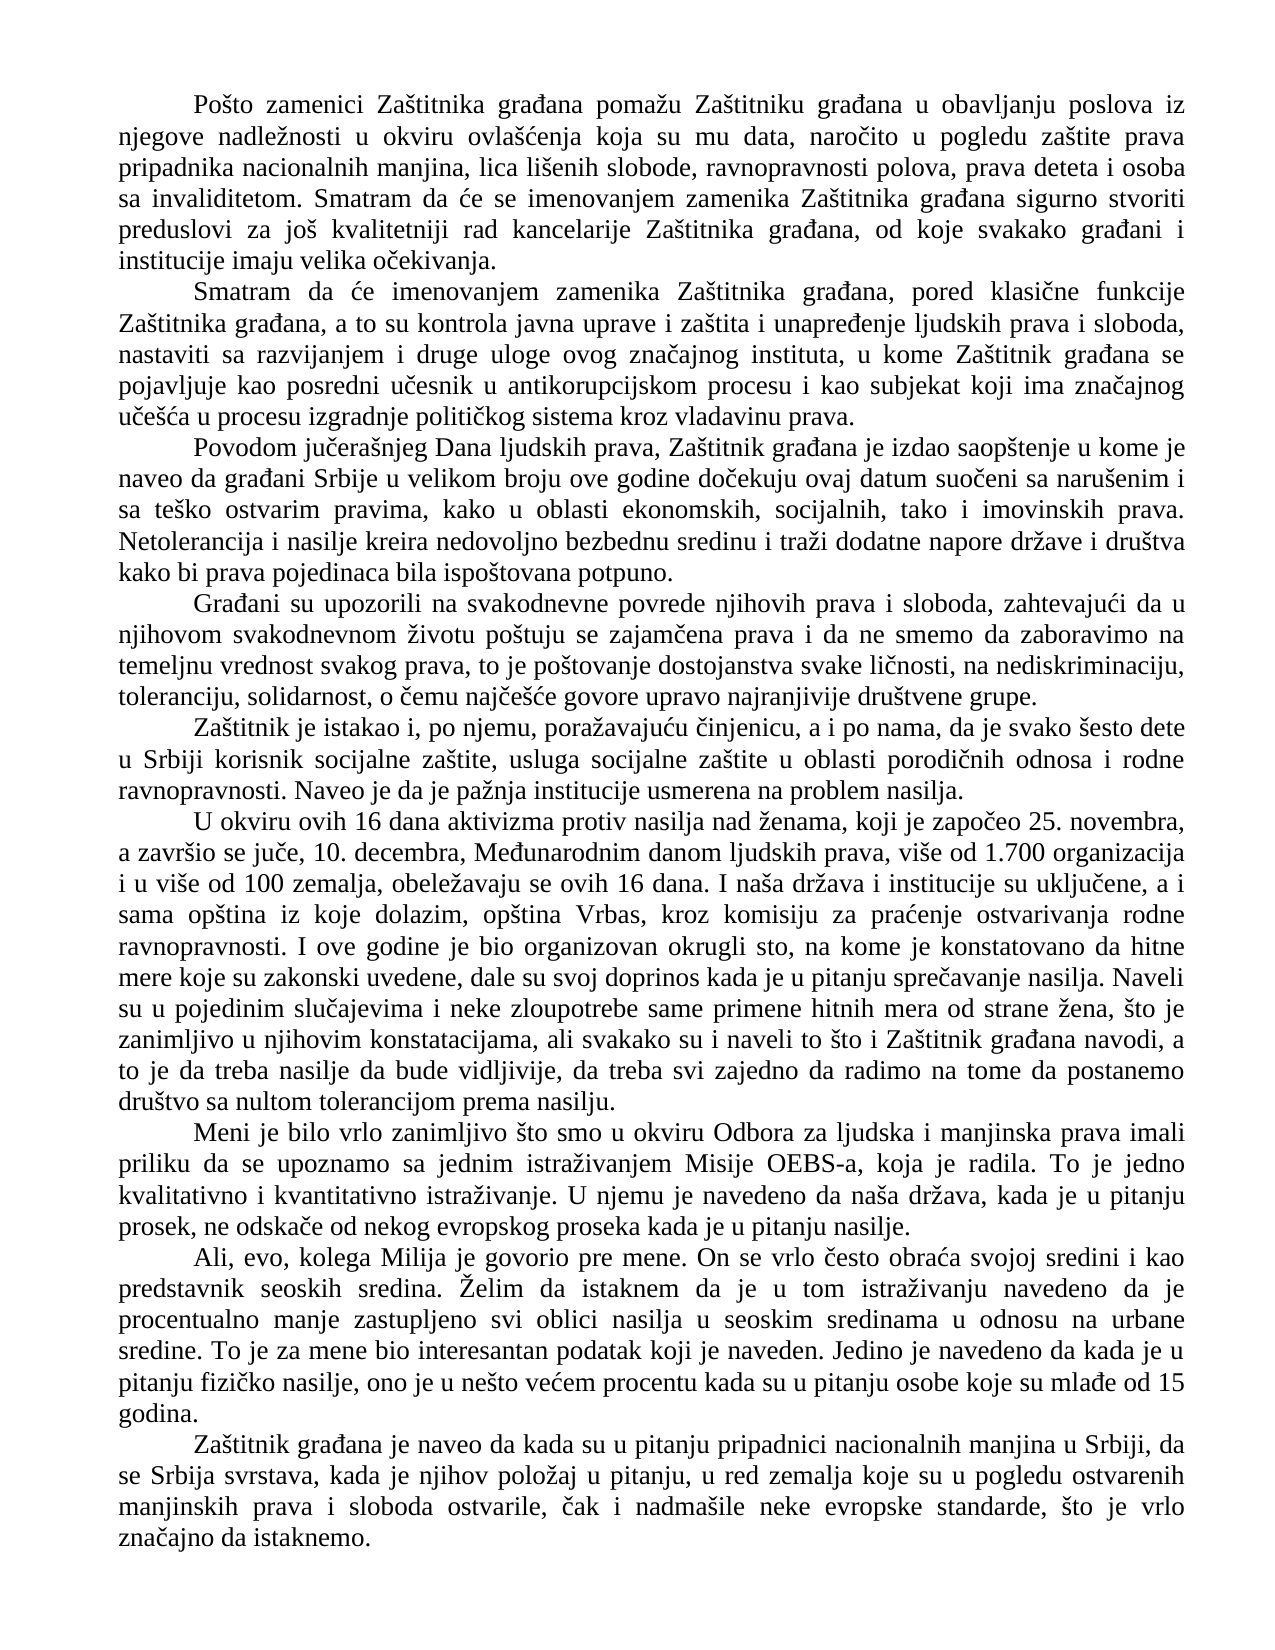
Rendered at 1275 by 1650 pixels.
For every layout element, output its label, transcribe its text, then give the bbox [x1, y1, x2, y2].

text Smatram da će imenovanjem zamenika Zaštitnika građana, pored klasične funkcije Zaštitnika građana, a to su kontrola javna uprave i zaštita i unapređenje ljudskih prava i sloboda, nastaviti sa razvijanjem i druge uloge ovog značajnog instituta, u kome Zaštitnik građana se pojavljuje kao posredni učesnik u antikorupcijskom procesu i kao subjekat koji ima značajnog učešća u procesu izgradnje političkog sistema kroz vladavinu prava. [118, 276, 1186, 431]
text Zaštitnik građana je naveo da kada su u pitanju pripadnici nacionalnih manjina u Srbiji, da se Srbija svrstava, kada je njihov položaj u pitanju, u red zemalja koje su u pogledu ostvarenih manjinskih prava i sloboda ostvarile, čak i nadmašile neke evropske standarde, što je vrlo značajno da istaknemo. [118, 1428, 1186, 1552]
text Građani su upozorili na svakodnevne povrede njihovih prava i sloboda, zahtevajući da u njihovom svakodnevnom životu poštuju se zajamčena prava i da ne smemo da zaboravimo na temeljnu vrednost svakog prava, to je poštovanje dostojanstva svake ličnosti, na nediskriminaciju, toleranciju, solidarnost, o čemu najčešće govore upravo najranjivije društvene grupe. [118, 587, 1186, 712]
text Ali, evo, kolega Milija je govorio pre mene. On se vrlo često obraća svojoj sredini i kao predstavnik seoskih sredina. Želim da istaknem da je u tom istraživanju navedeno da je procentualno manje zastupljeno svi oblici nasilja u seoskim sredinama u odnosu na urbane sredine. To je za mene bio interesantan podatak koji je naveden. Jedino je navedeno da kada je u pitanju fizičko nasilje, ono je u nešto većem procentu kada su u pitanju osobe koje su mlađe od 15 godina. [118, 1241, 1186, 1428]
text U okviru ovih 16 dana aktivizma protiv nasilja nad ženama, koji je započeo 25. novembra, a završio se juče, 10. decembra, Međunarodnim danom ljudskih prava, više od 1.700 organizacija i u više od 100 zemalja, obeležavaju se ovih 16 dana. I naša država i institucije su uključene, a i sama opština iz koje dolazim, opština Vrbas, kroz komisiju za praćenje ostvarivanja rodne ravnopravnosti. I ove godine je bio organizovan okrugli sto, na kome je konstatovano da hitne mere koje su zakonski uvedene, dale su svoj doprinos kada je u pitanju sprečavanje nasilja. Naveli su u pojedinim slučajevima i neke zloupotrebe same primene hitnih mera od strane žena, što je zanimljivo u njihovim konstatacijama, ali svakako su i naveli to što i Zaštitnik građana navodi, a to je da treba nasilje da bude vidljivije, da treba svi zajedno da radimo na tome da postanemo društvo sa nultom tolerancijom prema nasilju. [118, 805, 1186, 1116]
text Pošto zamenici Zaštitnika građana pomažu Zaštitniku građana u obavljanju poslova iz njegove nadležnosti u okviru ovlašćenja koja su mu data, naročito u pogledu zaštite prava pripadnika nacionalnih manjina, lica lišenih slobode, ravnopravnosti polova, prava deteta i osoba sa invaliditetom. Smatram da će se imenovanjem zamenika Zaštitnika građana sigurno stvoriti preduslovi za još kvalitetniji rad kancelarije Zaštitnika građana, od koje svakako građani i institucije imaju velika očekivanja. [118, 89, 1186, 276]
text Povodom jučerašnjeg Dana ljudskih prava, Zaštitnik građana je izdao saopštenje u kome je naveo da građani Srbije u velikom broju ove godine dočekuju ovaj datum suočeni sa narušenim i sa teško ostvarim pravima, kako u oblasti ekonomskih, socijalnih, tako i imovinskih prava. Netolerancija i nasilje kreira nedovoljno bezbednu sredinu i traži dodatne napore države i društva kako bi prava pojedinaca bila ispoštovana potpuno. [118, 431, 1186, 587]
text Meni je bilo vrlo zanimljivo što smo u okviru Odbora za ljudska i manjinska prava imali priliku da se upoznamo sa jednim istraživanjem Misije OEBS-a, koja je radila. To je jedno kvalitativno i kvantitativno istraživanje. U njemu je navedeno da naša država, kada je u pitanju prosek, ne odskače od nekog evropskog proseka kada je u pitanju nasilje. [118, 1116, 1186, 1241]
text Zaštitnik je istakao i, po njemu, poražavajuću činjenicu, a i po nama, da je svako šesto dete u Srbiji korisnik socijalne zaštite, usluga socijalne zaštite u oblasti porodičnih odnosa i rodne ravnopravnosti. Naveo je da je pažnja institucije usmerena na problem nasilja. [118, 712, 1186, 805]
